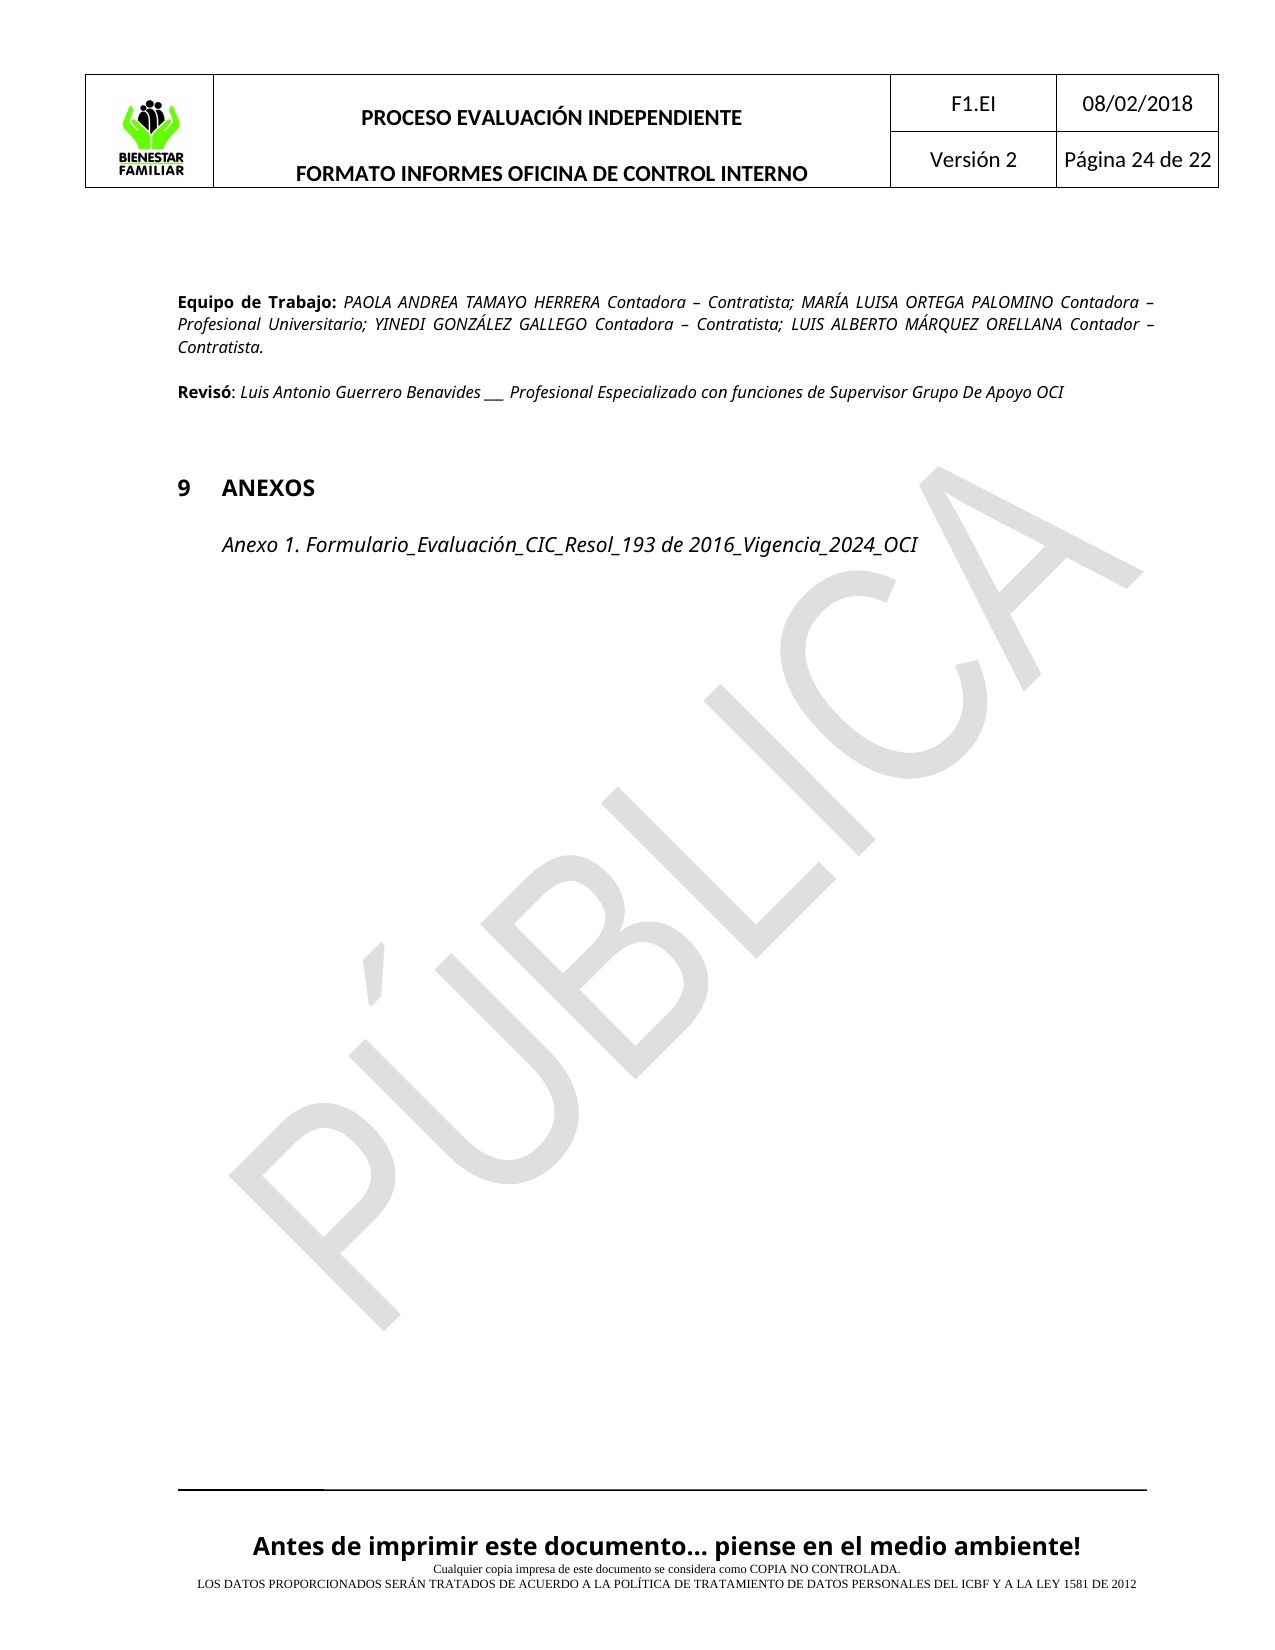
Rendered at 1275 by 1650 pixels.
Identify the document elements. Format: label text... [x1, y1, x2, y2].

text Equipo de Trabajo: PAOLA ANDREA TAMAYO HERRERA Contadora – Contratista; MARÍA LUISA ORTEGA PALOMINO Contadora – Profesional Universitario; YINEDI GONZÁLEZ GALLEGO Contadora – Contratista; LUIS ALBERTO MÁRQUEZ ORELLANA Contador – Contratista. [177, 290, 1157, 358]
subtitle Anexo 1. Formulario_Evaluación_CIC_Resol_193 de 2016_Vigencia_2024_OCI [222, 531, 1157, 559]
text Revisó: Luis Antonio Guerrero Benavides ___ Profesional Especializado con funciones de Supervisor Grupo De Apoyo OCI [177, 381, 1157, 404]
subtitle ANEXOS [177, 472, 1157, 503]
picture [113, 92, 190, 183]
